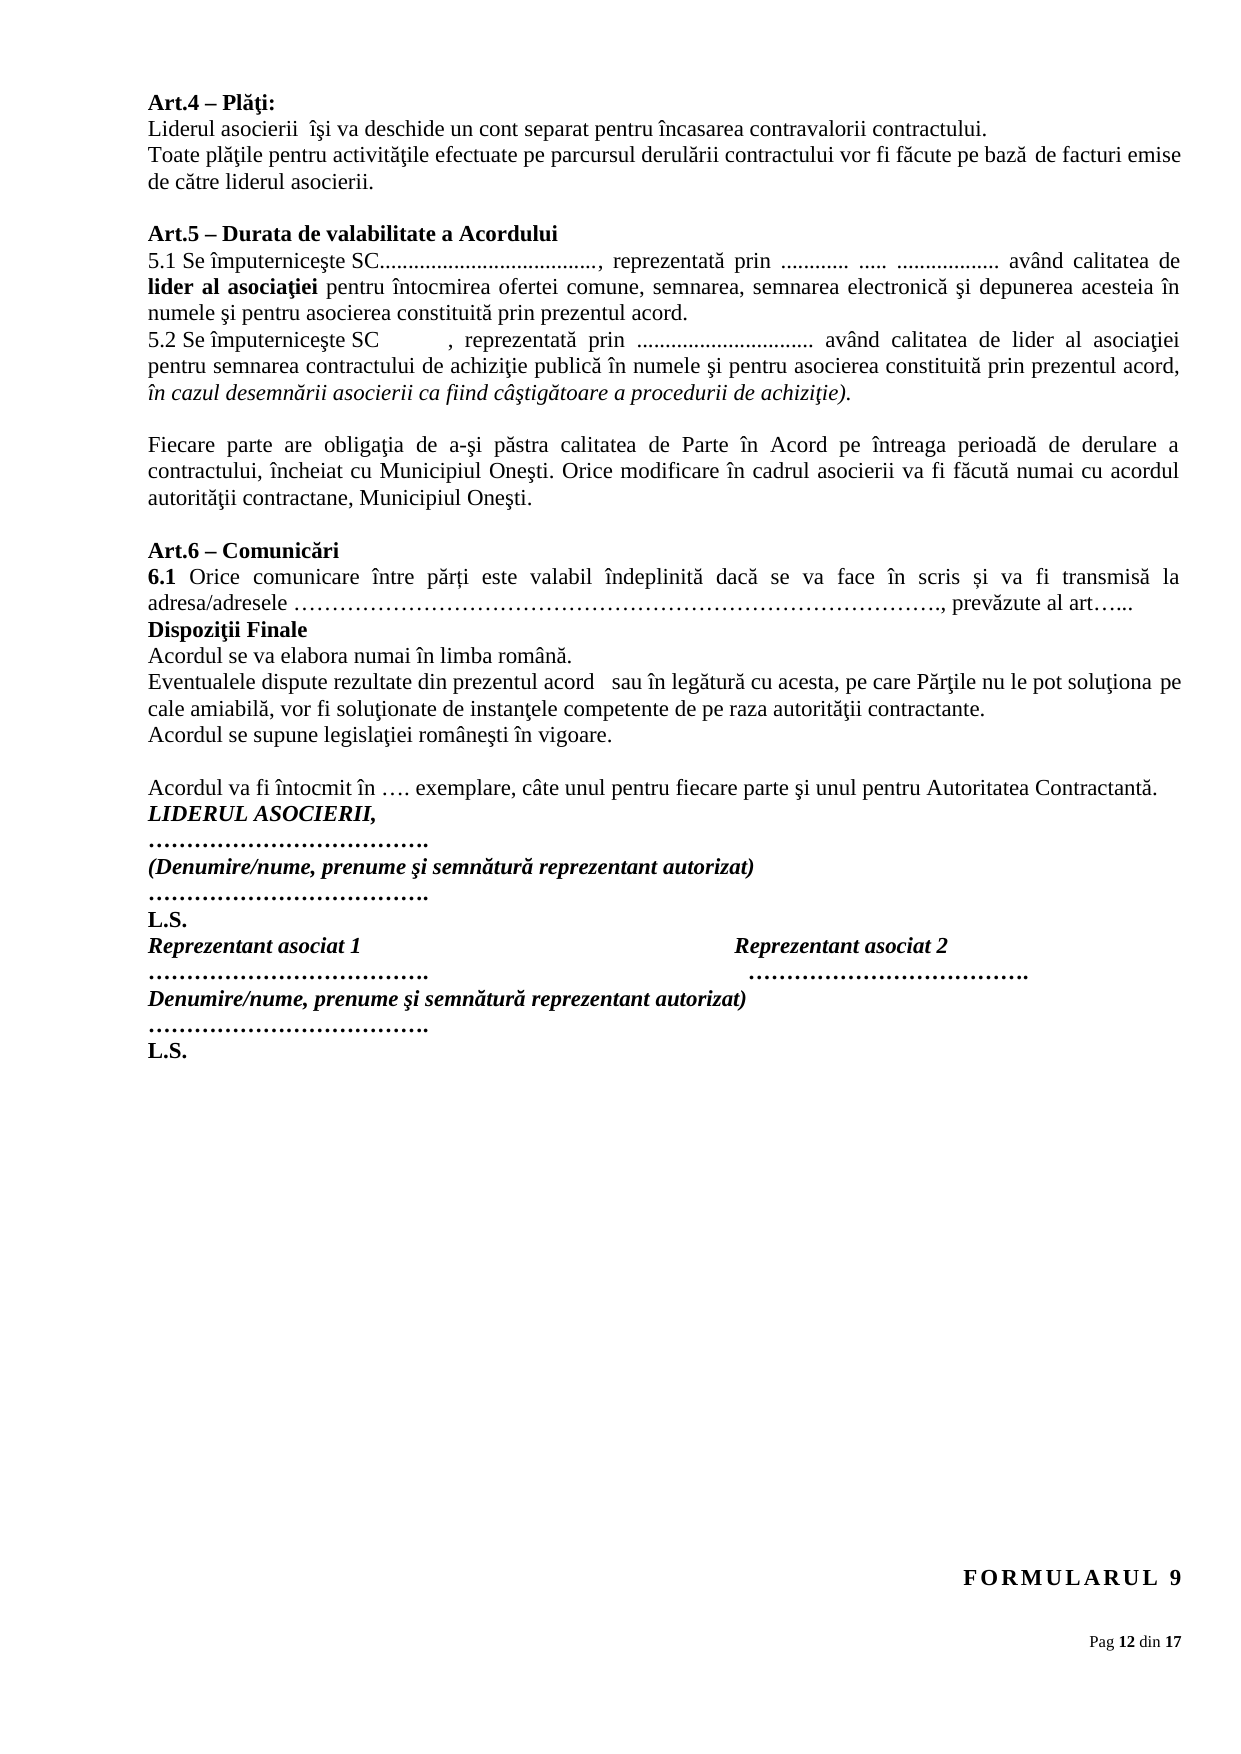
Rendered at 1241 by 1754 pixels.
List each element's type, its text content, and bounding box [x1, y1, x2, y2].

text Acordul se supune legislaţiei româneşti în vigoare. [148, 721, 1181, 747]
text Art.6 – Comunicări [148, 537, 1181, 563]
text 6.1 Orice comunicare între părți este valabil îndeplinită dacă se va face în scris și va fi transmisă la adresa/adresele …………………………………………………………………………., prevăzute al art…... [148, 563, 1181, 616]
text Art.4 – Plăţi: [148, 89, 1181, 115]
text Acordul va fi întocmit în …. exemplare, câte unul pentru fiecare parte şi unul pentru Autoritatea Contractantă. [148, 774, 1181, 800]
text Acordul se va elabora numai în limba română. [148, 642, 1181, 668]
text 5.2 Se împuterniceşte SC , reprezentată prin ............................... având calitatea de lider al asociaţiei pentru semnarea contractului de achiziţie publică în numele şi pentru asocierea constituită prin prezentul acord, în cazul desemnării asocierii ca fiind câştigătoare a procedurii de achiziţie). [148, 326, 1181, 405]
text FORMULARUL 9 [148, 1564, 1181, 1590]
text ………………………………. [148, 827, 1181, 853]
text Denumire/nume, prenume şi semnătură reprezentant autorizat) [148, 985, 1181, 1011]
text Dispoziţii Finale [148, 616, 1181, 642]
text Liderul asocierii îşi va deschide un cont separat pentru încasarea contravalorii contractului. [148, 115, 1181, 141]
text Art.5 – Durata de valabilitate a Acordului [148, 220, 1181, 247]
text Fiecare parte are obligaţia de a-şi păstra calitatea de Parte în Acord pe întreaga perioadă de derulare a contractului, încheiat cu Municipiul Oneşti. Orice modificare în cadrul asocierii va fi făcută numai cu acordul autorităţii contractane, Municipiul Oneşti. [148, 431, 1181, 510]
text Toate plăţile pentru activităţile efectuate pe parcursul derulării contractului vor fi făcute pe bază de facturi emise de către liderul asocierii. [148, 141, 1181, 194]
text ………………………………. [148, 879, 1181, 906]
text 5.1 Se împuterniceşte SC...................................... , reprezentată prin ............ ..... .................. având calitatea de lider al asociaţiei pentru întocmirea ofertei comune, semnarea, semnarea electronică şi depunerea acesteia în numele şi pentru asocierea constituită prin prezentul acord. [148, 247, 1181, 326]
text Eventualele dispute rezultate din prezentul acord sau în legătură cu acesta, pe care Părţile nu le pot soluţiona pe cale amiabilă, vor fi soluţionate de instanţele competente de pe raza autorităţii contractante. [148, 668, 1181, 721]
text Reprezentant asociat 1 Reprezentant asociat 2 [148, 932, 1181, 958]
text LIDERUL ASOCIERII, [148, 800, 1181, 827]
text L.S. [148, 1037, 1181, 1064]
text ………………………………. [148, 1011, 1181, 1037]
text ………………………………. ………………………………. [148, 958, 1181, 985]
text (Denumire/nume, prenume şi semnătură reprezentant autorizat) [148, 853, 1181, 879]
text L.S. [148, 906, 1181, 932]
